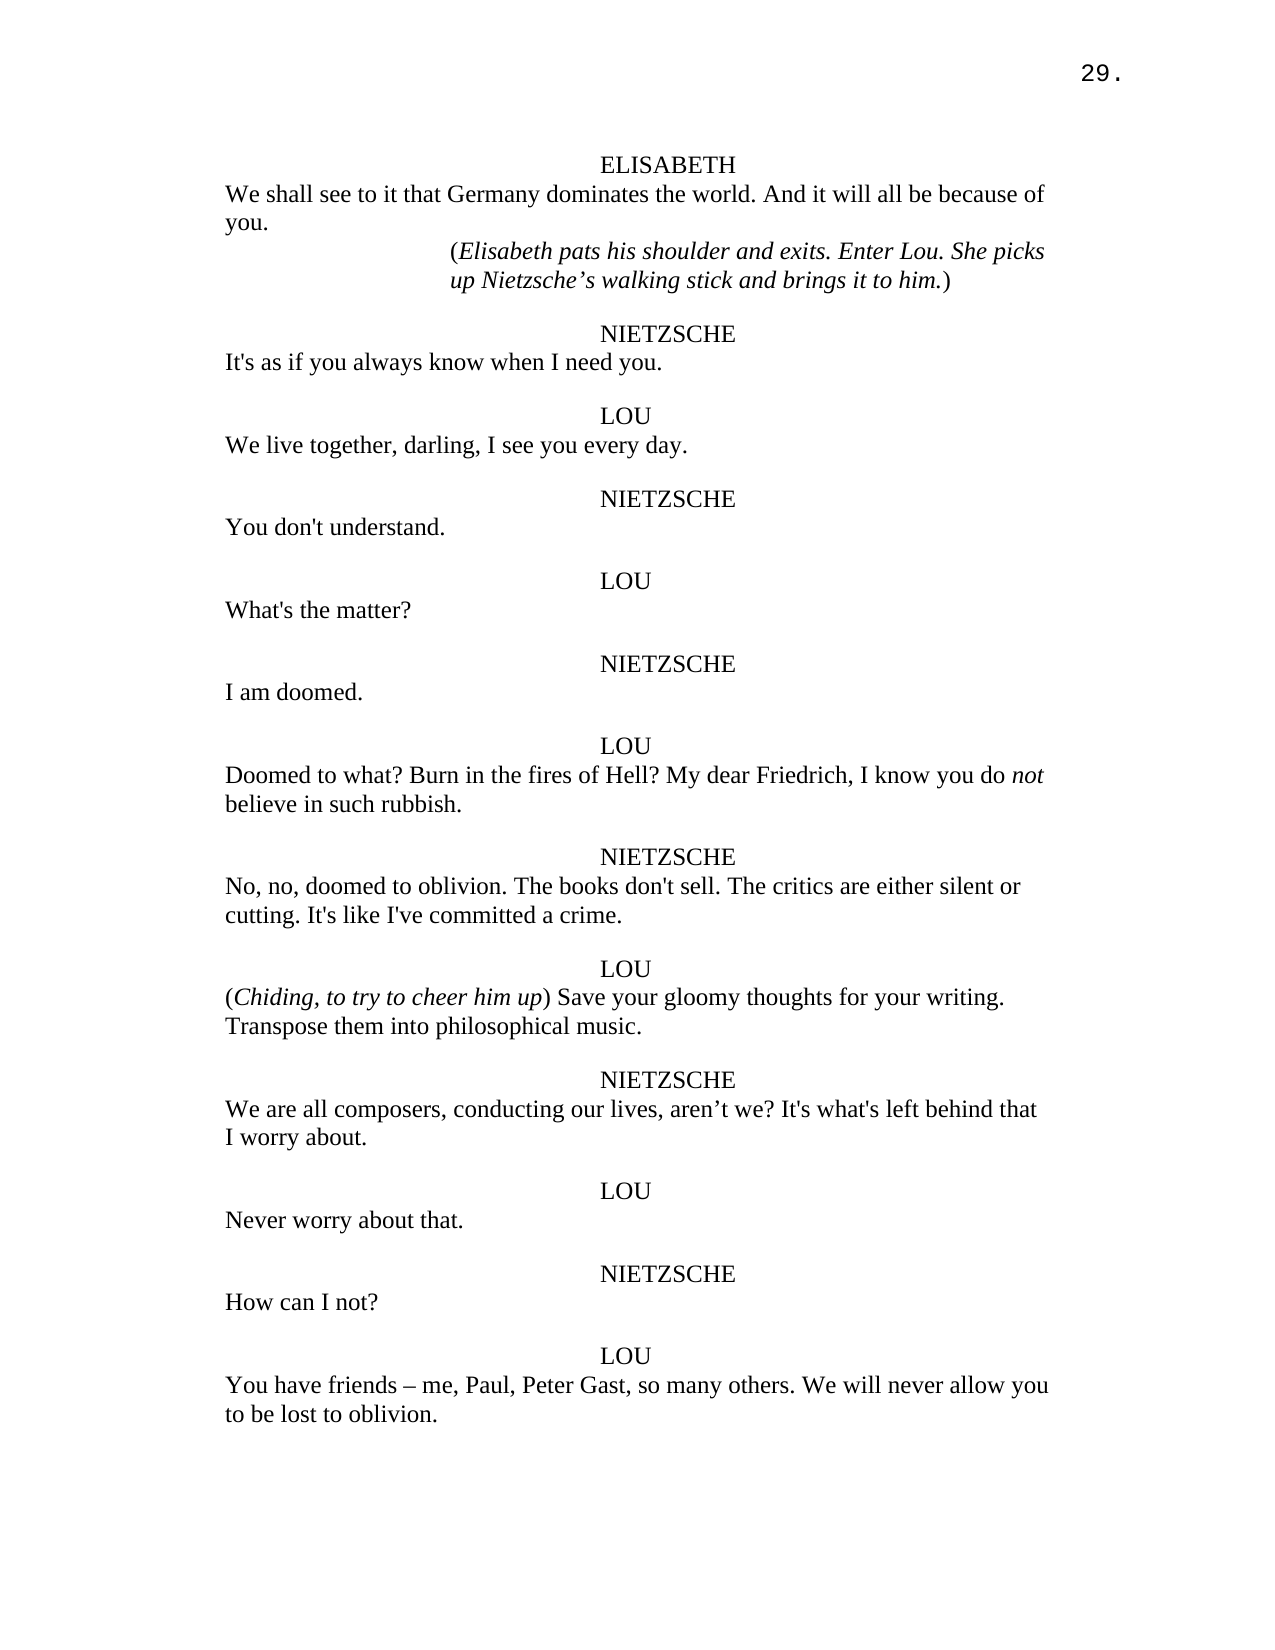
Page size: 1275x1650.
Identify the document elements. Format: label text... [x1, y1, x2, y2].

text What's the matter? [225, 595, 1050, 624]
text It's as if you always know when I need you. [225, 347, 1050, 376]
text How can I not? [225, 1287, 1050, 1316]
text (Chiding, to try to cheer him up) Save your gloomy thoughts for your writing. Transpose them into philosophical music. [225, 982, 1050, 1040]
text LOU [600, 1341, 1050, 1370]
text NIETZSCHE [600, 484, 1050, 512]
text We shall see to it that Germany dominates the world. And it will all be because of you. [225, 179, 1050, 236]
text (Elisabeth pats his shoulder and exits. Enter Lou. She picks up Nietzsche’s walking stick and brings it to him.) [450, 236, 1050, 294]
text NIETZSCHE [600, 1259, 1050, 1287]
text You have friends – me, Paul, Peter Gast, so many others. We will never allow you to be lost to oblivion. [225, 1370, 1050, 1427]
text LOU [600, 401, 1050, 430]
text We are all composers, conducting our lives, aren’t we? It's what's left behind that I worry about. [225, 1094, 1050, 1151]
text We live together, darling, I see you every day. [225, 430, 1050, 459]
text LOU [600, 731, 1050, 760]
text Doomed to what? Burn in the fires of Hell? My dear Friedrich, I know you do not believe in such rubbish. [225, 760, 1050, 817]
text LOU [600, 566, 1050, 595]
text I am doomed. [225, 677, 1050, 706]
text LOU [600, 1176, 1050, 1205]
text Never worry about that. [225, 1205, 1050, 1234]
text NIETZSCHE [600, 842, 1050, 871]
text No, no, doomed to oblivion. The books don't sell. The critics are either silent or cutting. It's like I've committed a crime. [225, 871, 1050, 929]
text ELISABETH [600, 150, 1050, 179]
text NIETZSCHE [600, 649, 1050, 677]
text NIETZSCHE [600, 1065, 1050, 1094]
text LOU [600, 954, 1050, 982]
text You don't understand. [225, 512, 1050, 541]
text NIETZSCHE [600, 319, 1050, 347]
